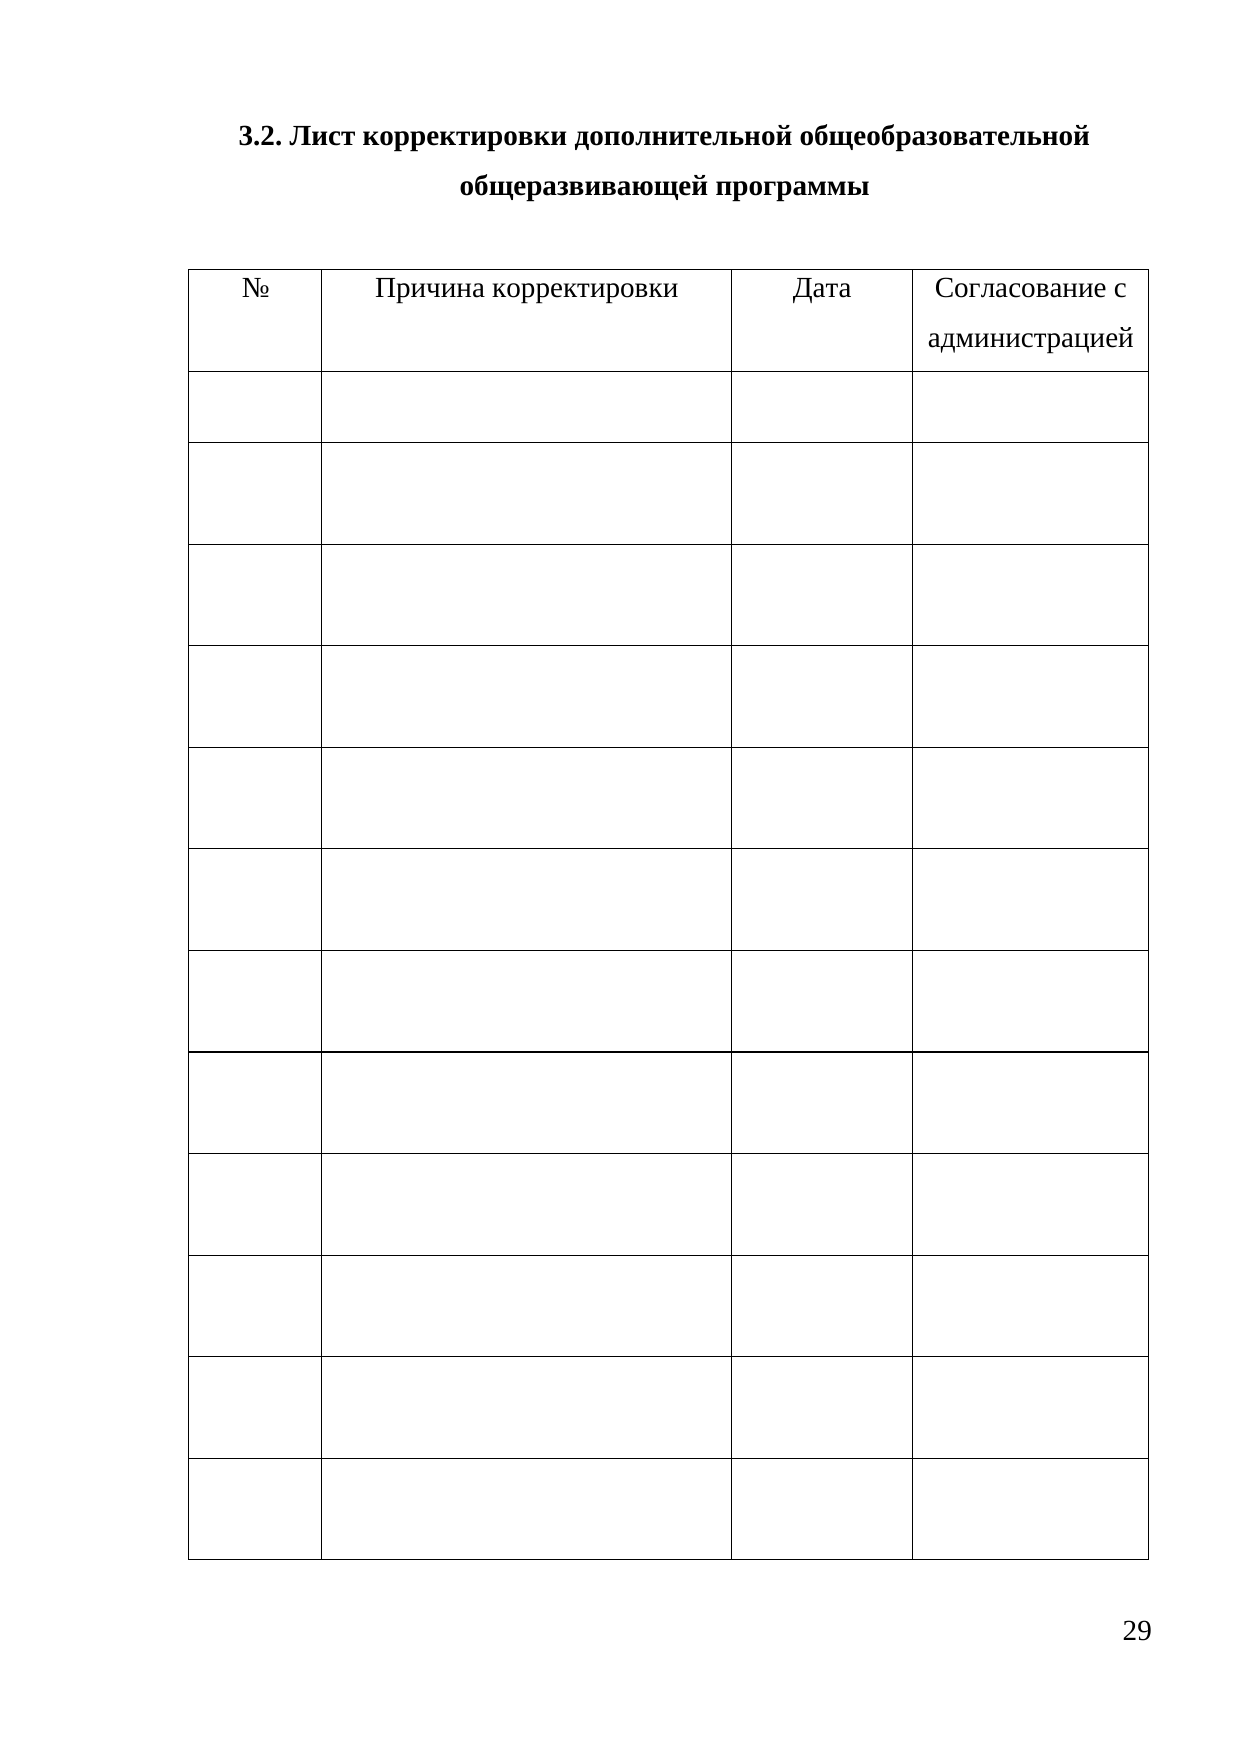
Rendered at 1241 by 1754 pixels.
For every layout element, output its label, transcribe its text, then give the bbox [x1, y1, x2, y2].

table_cell [189, 646, 321, 747]
table_cell [322, 443, 731, 543]
table_cell [189, 545, 321, 645]
table_cell [732, 646, 912, 747]
table_cell [322, 849, 731, 950]
table_cell [732, 1357, 912, 1458]
table_cell [189, 951, 321, 1051]
table_cell [913, 646, 1148, 747]
table_cell [189, 1459, 321, 1559]
text 3.2. Лист корректировки дополнительной общеобразовательной общеразвивающей программы [177, 118, 1152, 202]
table_cell [913, 372, 1148, 442]
table_cell [189, 1357, 321, 1458]
table_cell [732, 748, 912, 848]
table_cell [913, 1154, 1148, 1254]
table_cell [732, 545, 912, 645]
table_cell [913, 443, 1148, 543]
table_cell [322, 1256, 731, 1356]
table_cell [322, 1053, 731, 1153]
table_cell [189, 372, 321, 442]
table_cell [732, 1154, 912, 1254]
table_cell [732, 443, 912, 543]
table_cell [732, 1053, 912, 1153]
table_cell [189, 443, 321, 543]
table_cell [189, 748, 321, 848]
table_cell [913, 849, 1148, 950]
table_cell [913, 1053, 1148, 1153]
table_cell [913, 748, 1148, 848]
table_cell [913, 1357, 1148, 1458]
table_cell [732, 1459, 912, 1559]
table_cell [732, 1256, 912, 1356]
table_cell [322, 951, 731, 1051]
table_cell [189, 1154, 321, 1254]
table_cell [189, 1053, 321, 1153]
table_cell [322, 545, 731, 645]
table_header Причина корректировки [322, 270, 731, 371]
table_cell [189, 849, 321, 950]
table_header № [189, 270, 321, 371]
table_cell [913, 951, 1148, 1051]
table_cell [732, 372, 912, 442]
table_cell [732, 951, 912, 1051]
table_cell [913, 1459, 1148, 1559]
table_cell [322, 372, 731, 442]
table_cell [913, 545, 1148, 645]
table_cell [732, 849, 912, 950]
table_cell [322, 1154, 731, 1254]
table_header Согласование с администрацией [913, 270, 1148, 371]
table_cell [322, 748, 731, 848]
table_cell [322, 1459, 731, 1559]
table_cell [322, 646, 731, 747]
table_header Дата [732, 270, 912, 371]
table_cell [189, 1256, 321, 1356]
table_cell [322, 1357, 731, 1458]
table_cell [913, 1256, 1148, 1356]
